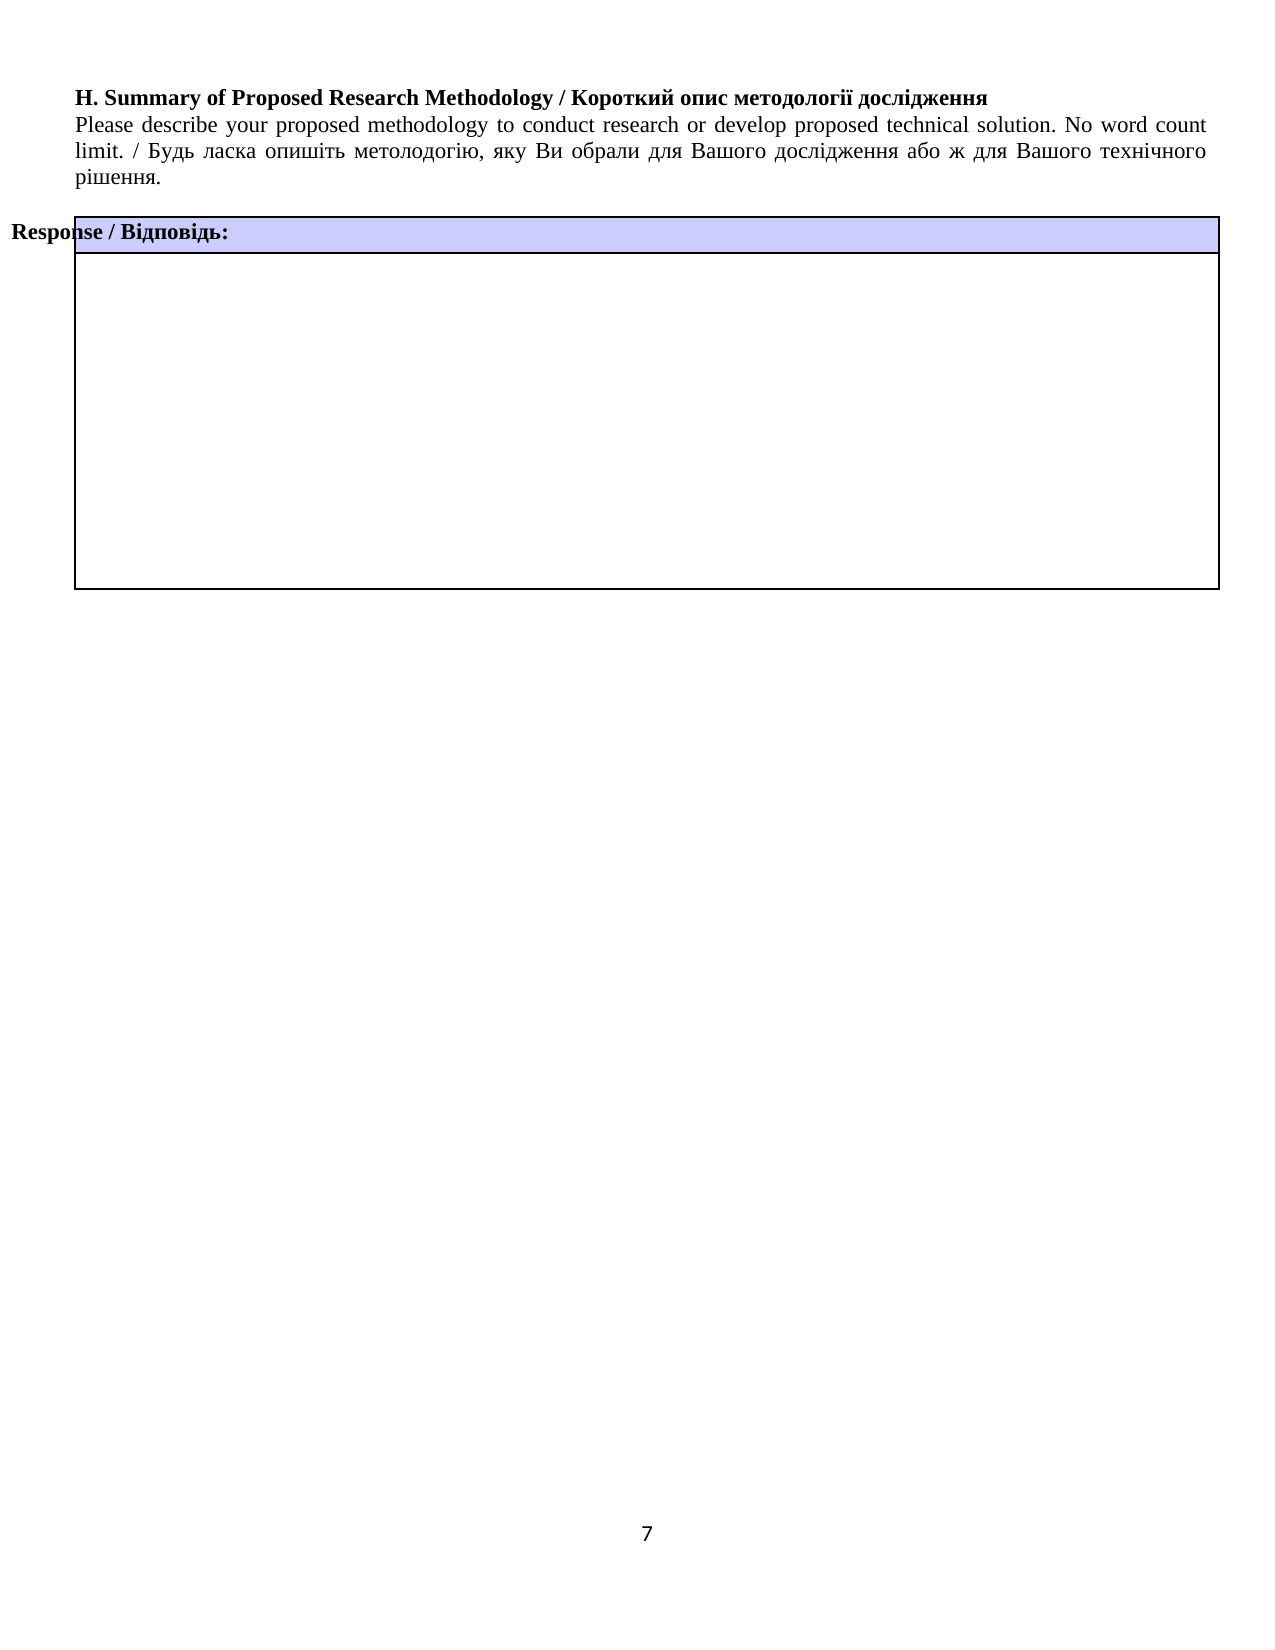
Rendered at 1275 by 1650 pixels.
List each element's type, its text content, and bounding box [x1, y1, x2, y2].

text H. Summary of Proposed Research Methodology / Короткий опис методології дослідження [75, 84, 1228, 111]
table_cell [76, 254, 1218, 588]
table_header Response / Відповідь: [76, 218, 1218, 252]
text Please describe your proposed methodology to conduct research or develop proposed technical solution. No word count limit. / Будь ласка опишіть метолодогію, яку Ви обрали для Вашого дослідження або ж для Вашого технічного рішення. [75, 111, 1209, 190]
